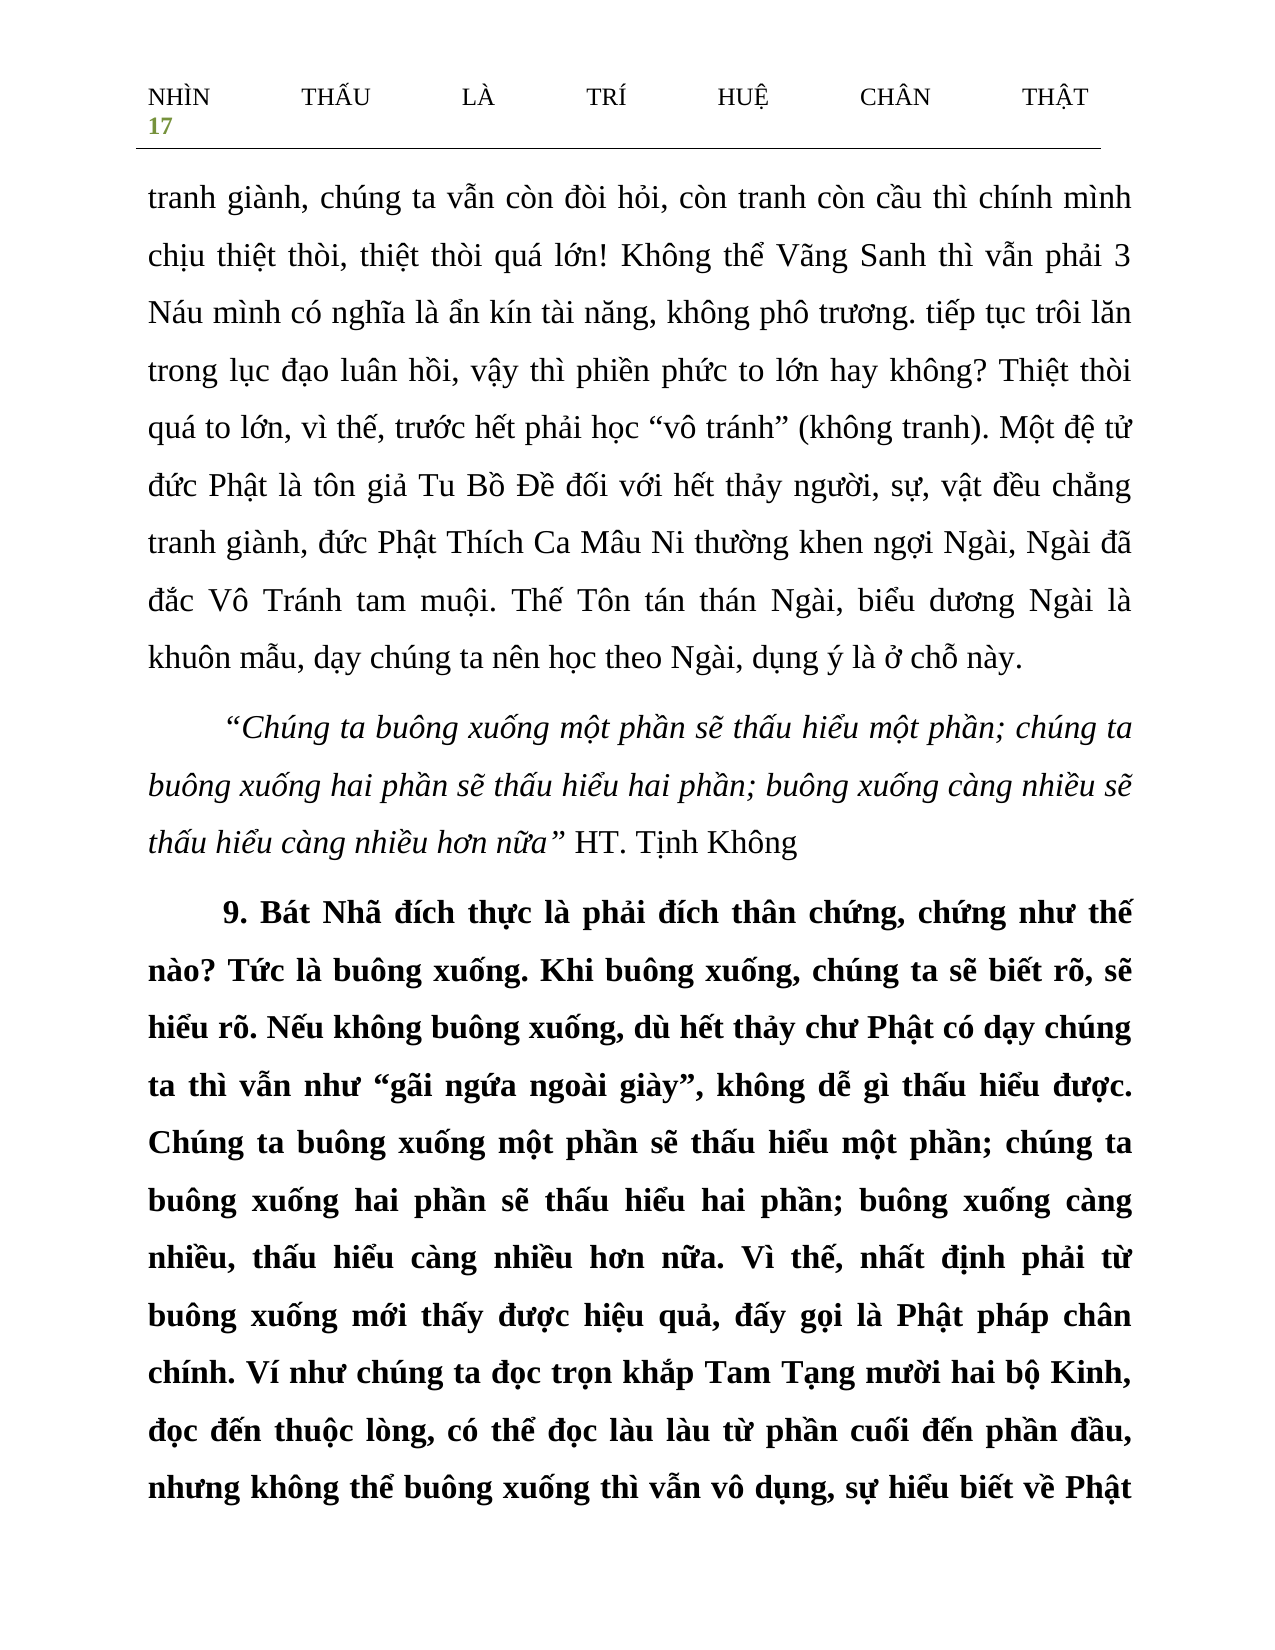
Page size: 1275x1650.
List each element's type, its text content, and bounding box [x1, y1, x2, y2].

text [148, 892, 1133, 1506]
text “Chúng ta buông xuống một phần sẽ thấu hiểu một phần; chúng ta buông xuống hai phần sẽ thấu hiểu hai phần; buông xuống càng nhiều sẽ thấu hiểu càng nhiều hơn nữa” HT. Tịnh Không [148, 707, 1133, 861]
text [148, 177, 1133, 676]
